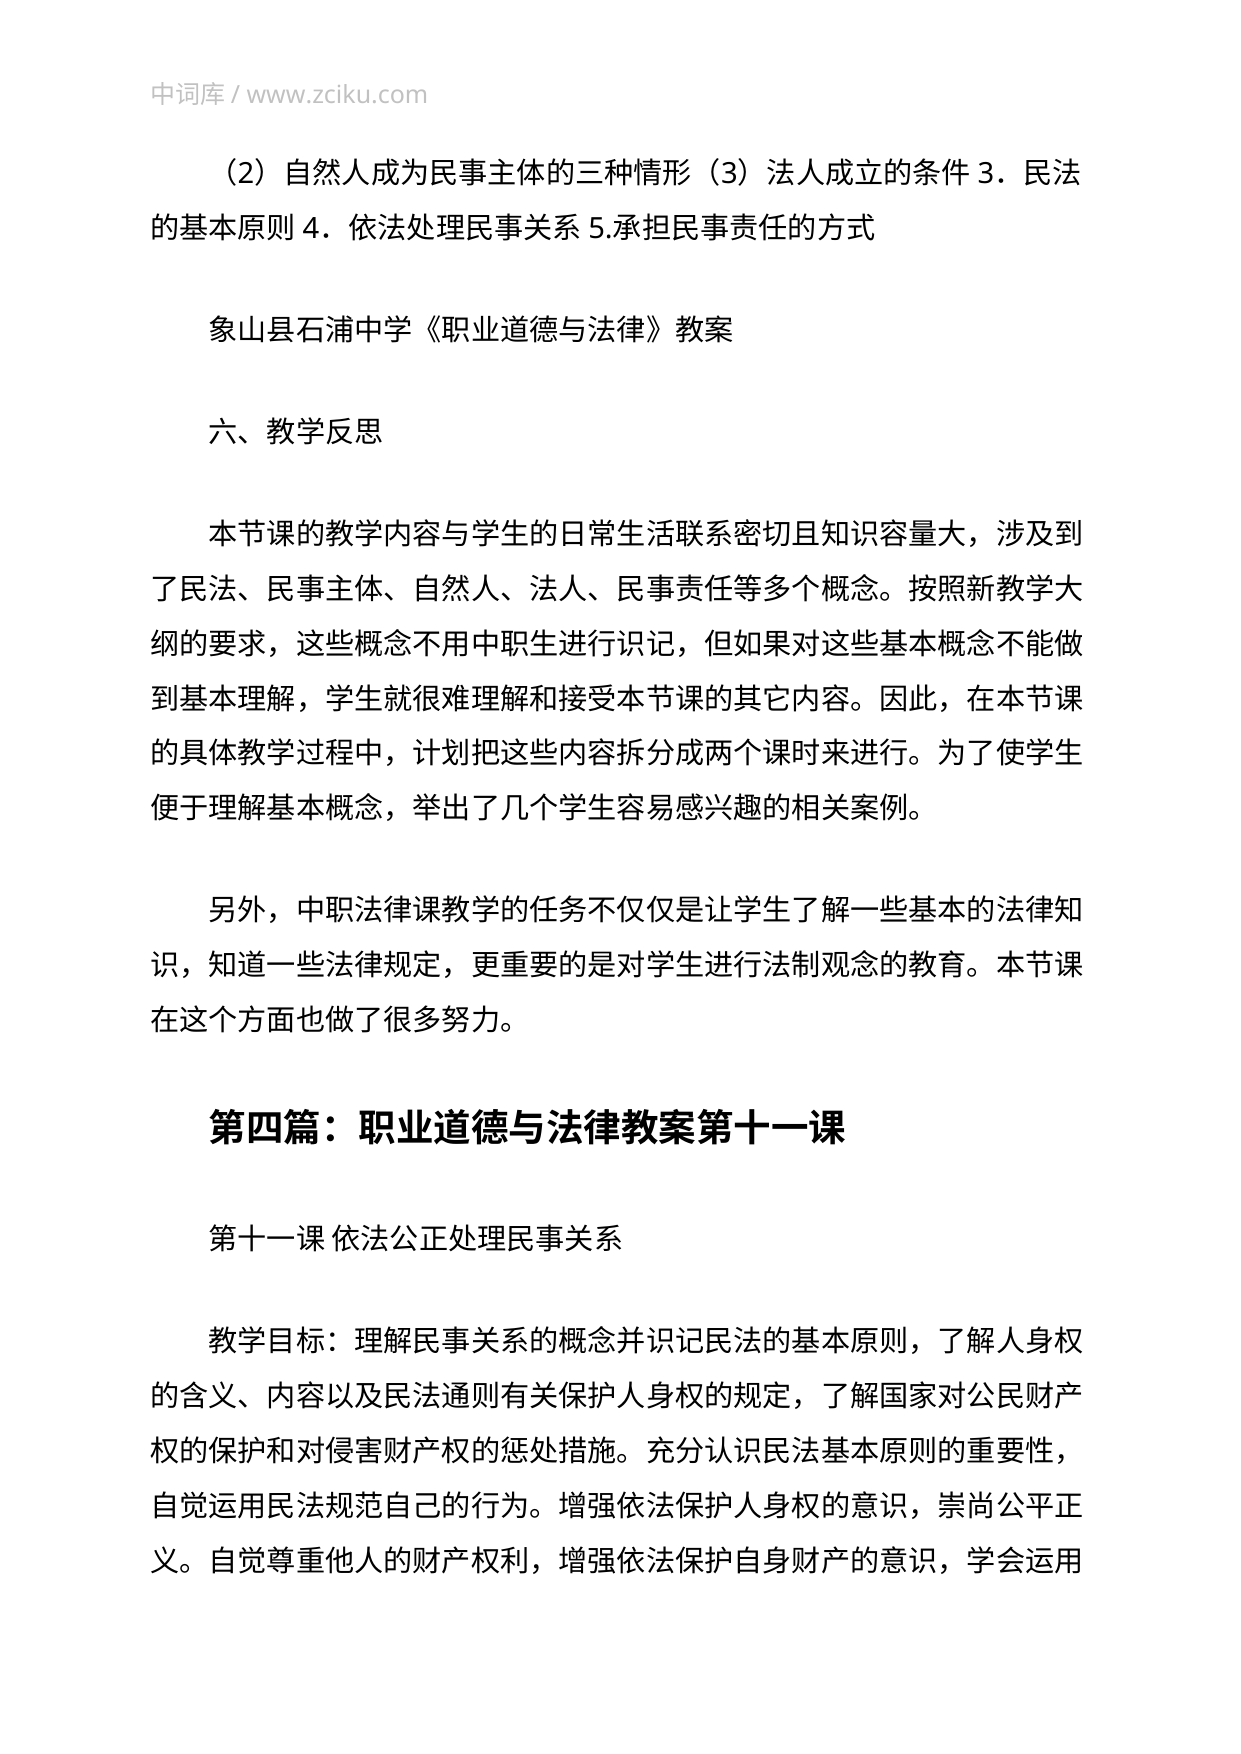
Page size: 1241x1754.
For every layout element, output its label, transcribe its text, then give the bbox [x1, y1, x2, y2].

text 第四篇：职业道德与法律教案第十一课 [150, 1098, 1090, 1153]
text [150, 1317, 1090, 1579]
text 第十一课 依法公正处理民事关系 [150, 1216, 1090, 1258]
text 象山县石浦中学《职业道德与法律》教案 [150, 307, 1090, 349]
text 另外，中职法律课教学的任务不仅仅是让学生了解一些基本的法律知识，知道一些法律规定，更重要的是对学生进行法制观念的教育。本节课在这个方面也做了很多努力。 [150, 887, 1090, 1039]
text 六、教学反思 [150, 409, 1090, 451]
text 本节课的教学内容与学生的日常生活联系密切且知识容量大，涉及到了民法、民事主体、自然人、法人、民事责任等多个概念。按照新教学大纲的要求，这些概念不用中职生进行识记，但如果对这些基本概念不能做到基本理解，学生就很难理解和接受本节课的其它内容。因此，在本节课的具体教学过程中，计划把这些内容拆分成两个课时来进行。为了使学生便于理解基本概念，举出了几个学生容易感兴趣的相关案例。 [150, 511, 1090, 827]
text （2）自然人成为民事主体的三种情形（3）法人成立的条件 3．民法的基本原则 4．依法处理民事关系 5.承担民事责任的方式 [150, 150, 1090, 247]
